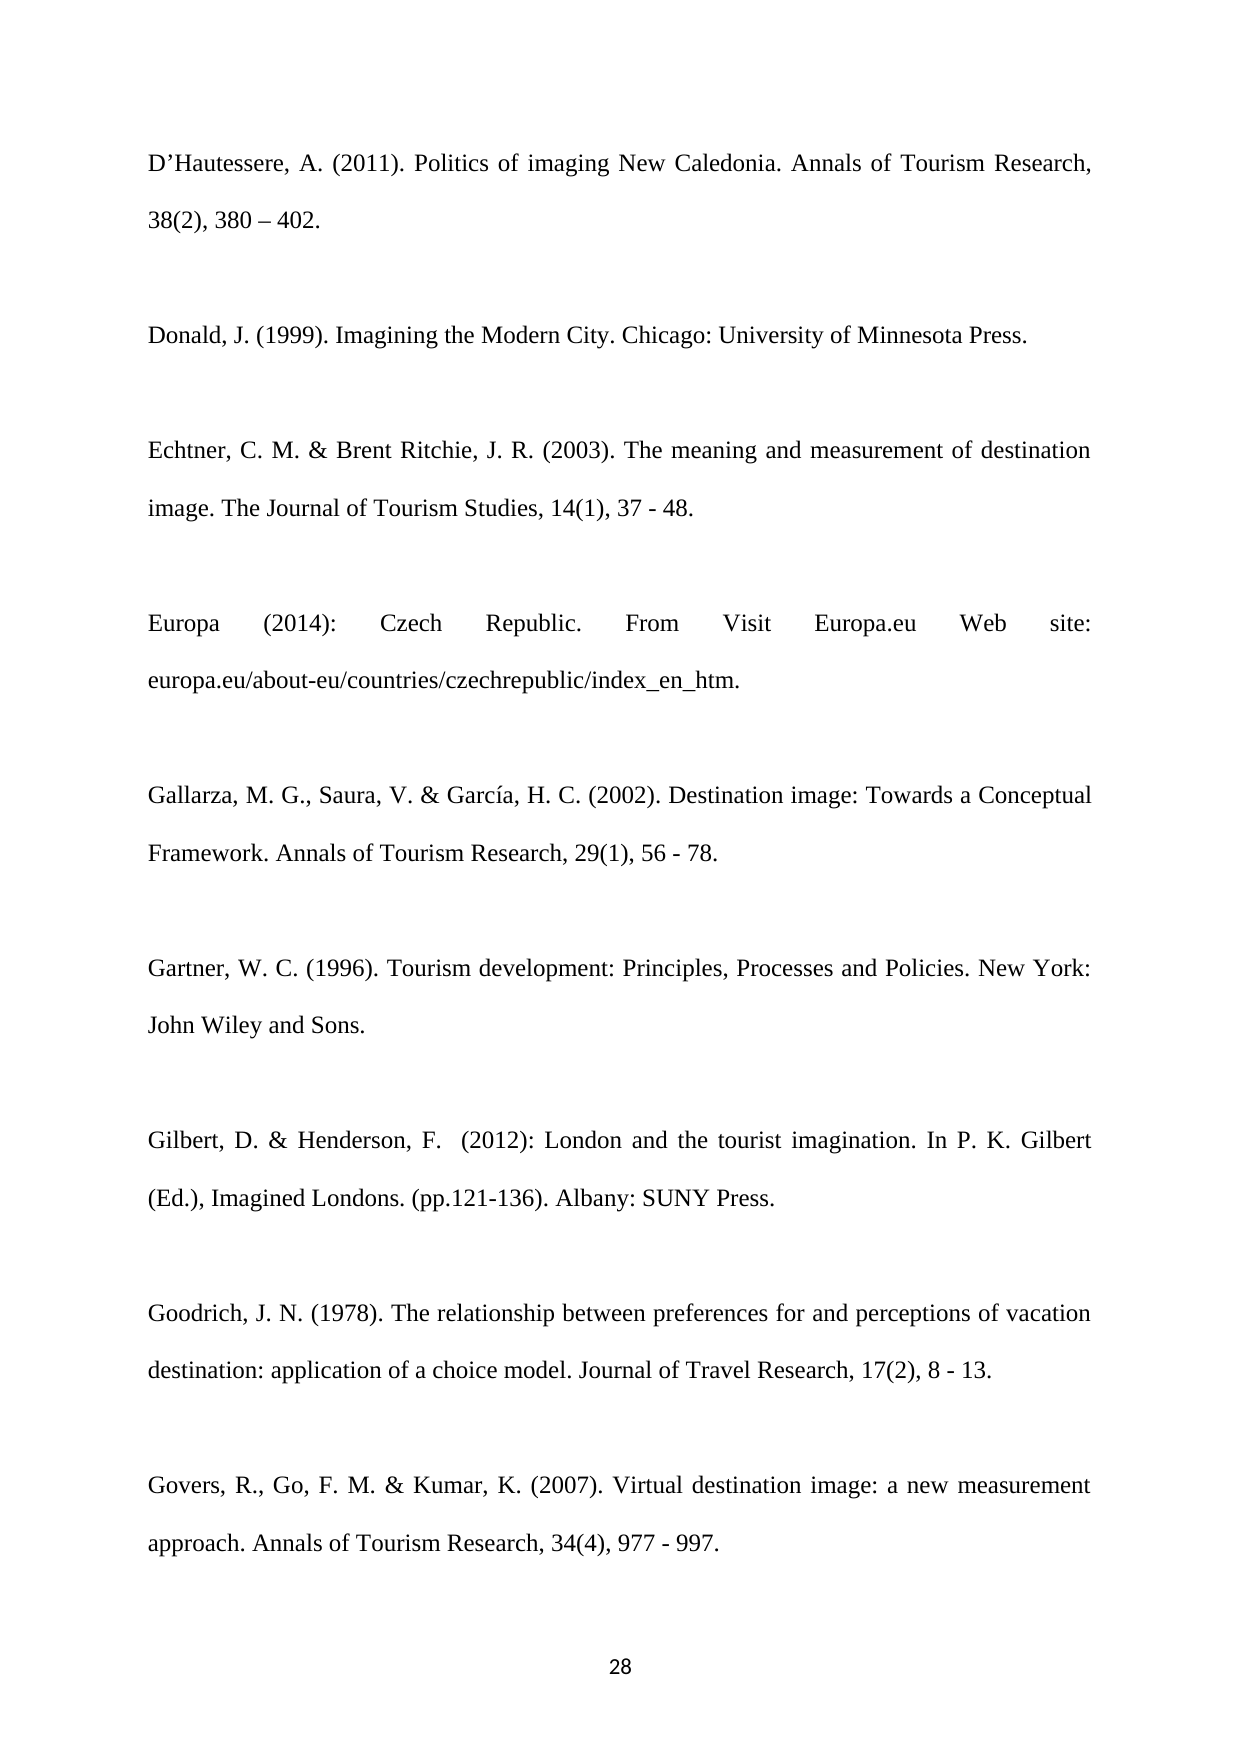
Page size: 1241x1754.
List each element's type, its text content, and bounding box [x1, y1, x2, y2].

text Gilbert, D. & Henderson, F. (2012): London and the tourist imagination. In P. K. Gilbert (Ed.), Imagined Londons. (pp.121-136). Albany: SUNY Press. [148, 1125, 1092, 1211]
text Europa (2014): Czech Republic. From Visit Europa.eu Web site: europa.eu/about-eu/countries/czechrepublic/index_en_htm. [148, 608, 1092, 694]
text Gartner, W. C. (1996). Tourism development: Principles, Processes and Policies. New York: John Wiley and Sons. [148, 953, 1092, 1039]
text Donald, J. (1999). Imagining the Modern City. Chicago: University of Minnesota Press. [148, 320, 1092, 349]
text Gallarza, M. G., Saura, V. & García, H. C. (2002). Destination image: Towards a Conceptual Framework. Annals of Tourism Research, 29(1), 56 - 78. [148, 780, 1092, 866]
text Goodrich, J. N. (1978). The relationship between preferences for and perceptions of vacation destination: application of a choice model. Journal of Travel Research, 17(2), 8 - 13. [148, 1298, 1092, 1384]
text Govers, R., Go, F. M. & Kumar, K. (2007). Virtual destination image: a new measurement approach. Annals of Tourism Research, 34(4), 977 - 997. [148, 1470, 1092, 1556]
text Echtner, C. M. & Brent Ritchie, J. R. (2003). The meaning and measurement of destination image. The Journal of Tourism Studies, 14(1), 37 - 48. [148, 435, 1092, 521]
text D’Hautessere, A. (2011). Politics of imaging New Caledonia. Annals of Tourism Research, 38(2), 380 – 402. [148, 148, 1092, 234]
